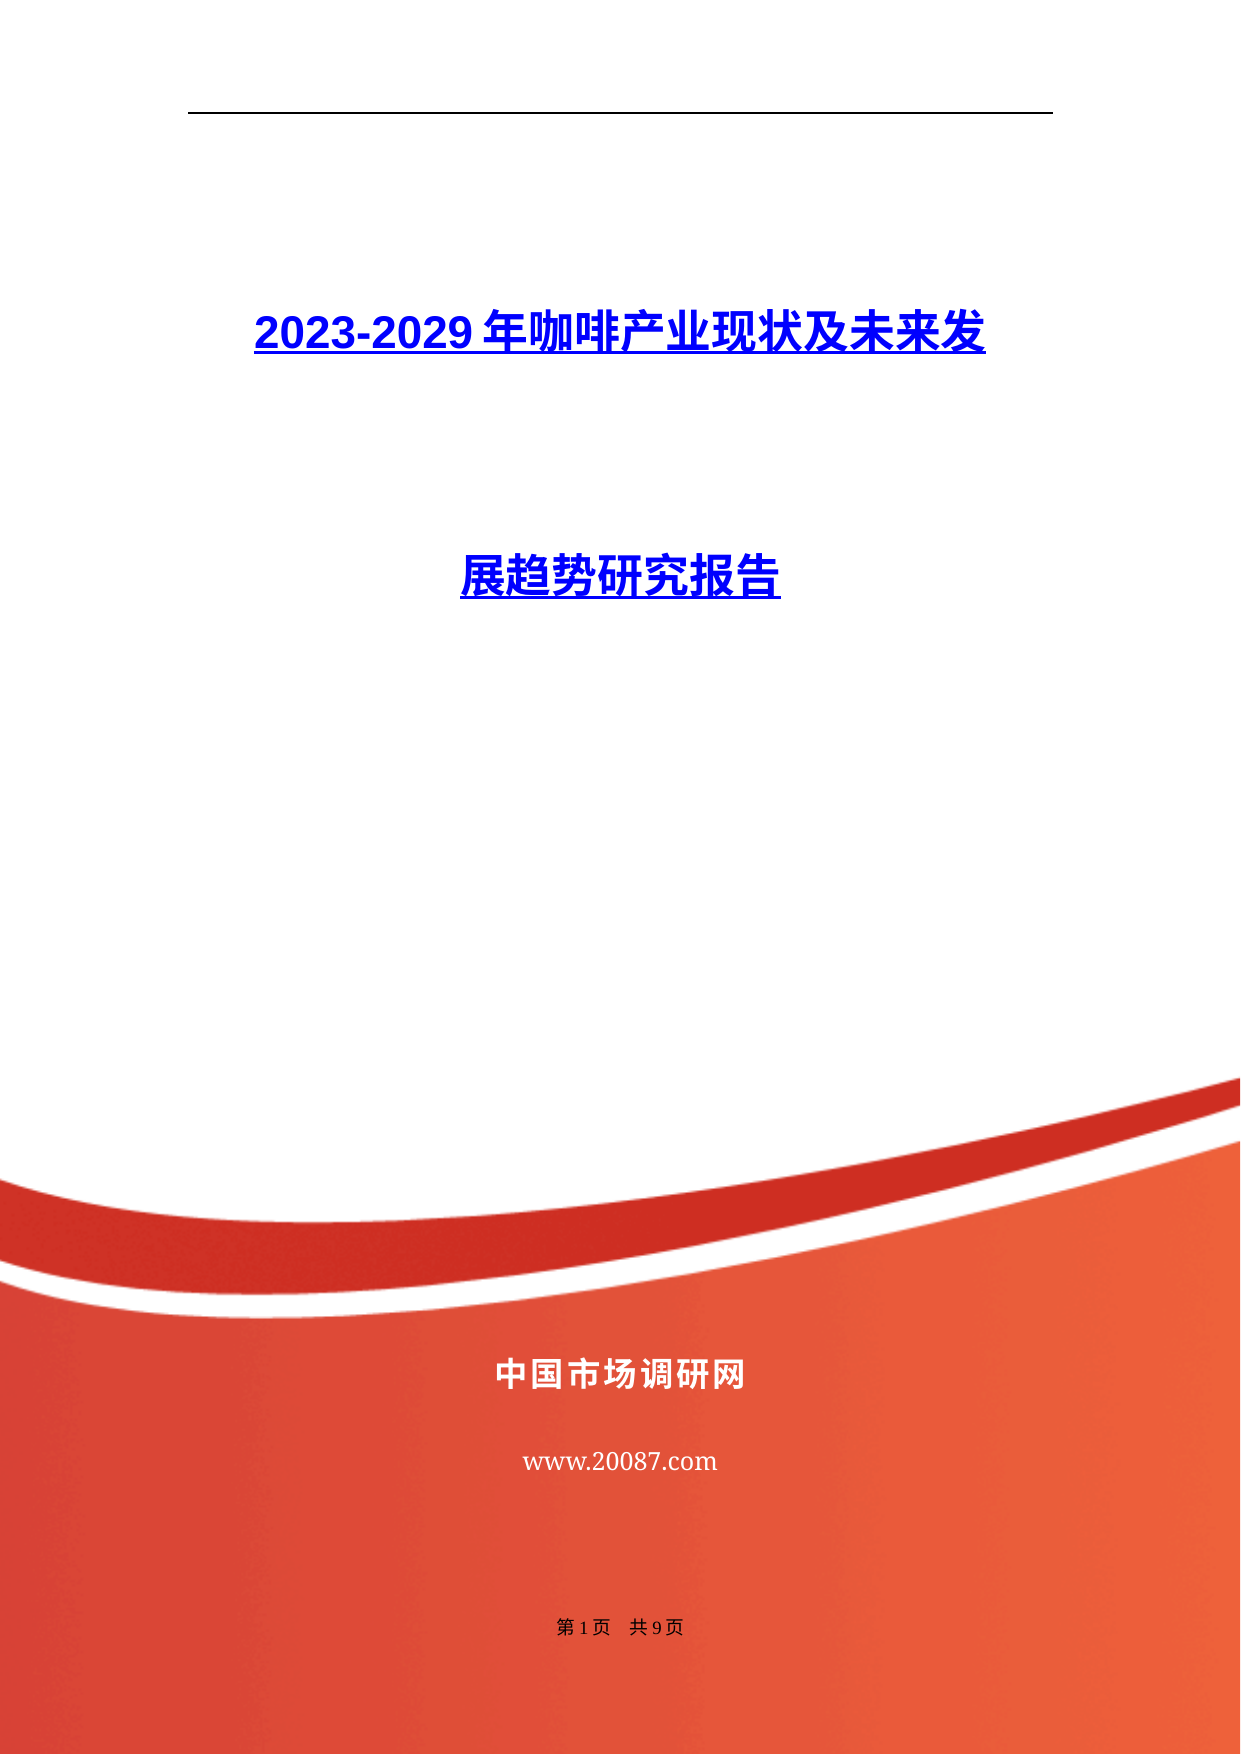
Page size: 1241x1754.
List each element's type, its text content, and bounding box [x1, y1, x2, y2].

picture [0, 1006, 1241, 1754]
table_header 2023-2029年咖啡产业现状及未来发展趋势研究报告 [188, 207, 1053, 773]
subtitle 中国市场调研网 [187, 1339, 1053, 1404]
text www.20087.com [187, 1428, 1053, 1493]
